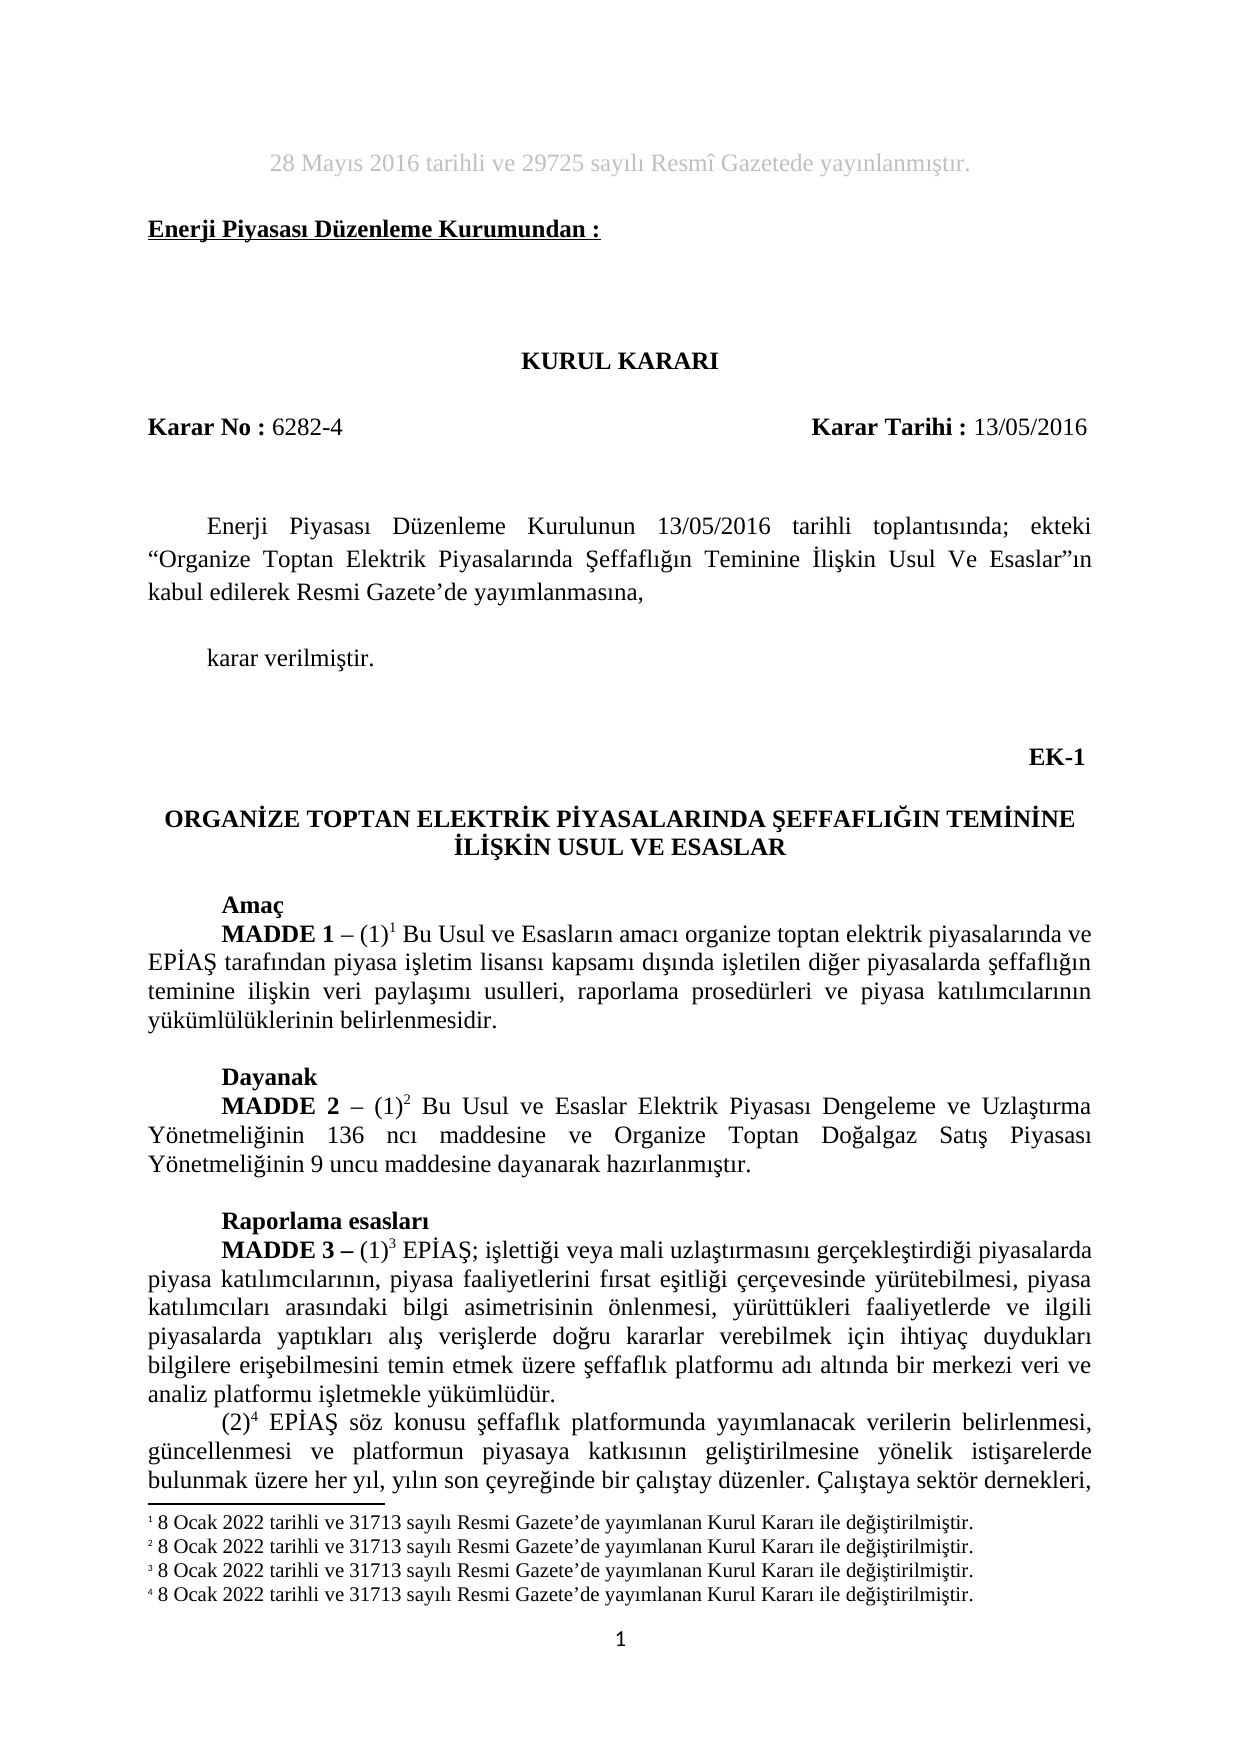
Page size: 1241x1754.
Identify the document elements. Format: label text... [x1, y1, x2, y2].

text Amaç [148, 890, 1093, 919]
text ORGANİZE TOPTAN ELEKTRİK PİYASALARINDA ŞEFFAFLIĞIN TEMİNİNE İLİŞKİN USUL VE ESASLAR [148, 804, 1093, 861]
text EK-1 [959, 742, 1093, 771]
text MADDE 1 – (1) Bu Usul ve Esasların amacı organize toptan elektrik piyasalarında ve EPİAŞ tarafından piyasa işletim lisansı kapsamı dışında işletilen diğer piyasalarda şeffaflığın teminine ilişkin veri paylaşımı usulleri, raporlama prosedürleri ve piyasa katılımcılarının yükümlülüklerinin belirlenmesidir. [148, 919, 1093, 1034]
text 28 Mayıs 2016 tarihli ve 29725 sayılı Resmî Gazetede yayınlanmıştır. [148, 148, 1093, 176]
text karar verilmiştir. [148, 643, 1093, 672]
text MADDE 3 – (1) EPİAŞ; işlettiği veya mali uzlaştırmasını gerçekleştirdiği piyasalarda piyasa katılımcılarının, piyasa faaliyetlerini fırsat eşitliği çerçevesinde yürütebilmesi, piyasa katılımcıları arasındaki bilgi asimetrisinin önlenmesi, yürüttükleri faaliyetlerde ve ilgili piyasalarda yaptıkları alış verişlerde doğru kararlar verebilmek için ihtiyaç duydukları bilgilere erişebilmesini temin etmek üzere şeffaflık platformu adı altında bir merkezi veri ve analiz platformu işletmekle yükümlüdür. [148, 1235, 1093, 1407]
text Raporlama esasları [148, 1206, 1093, 1235]
text MADDE 2 – (1) Bu Usul ve Esaslar Elektrik Piyasası Dengeleme ve Uzlaştırma Yönetmeliğinin 136 ncı maddesine ve Organize Toptan Doğalgaz Satış Piyasası Yönetmeliğinin 9 uncu maddesine dayanarak hazırlanmıştır. [148, 1091, 1093, 1177]
text Enerji Piyasası Düzenleme Kurumundan : [148, 214, 1093, 242]
text Karar No : 6282-4 Karar Tarihi : 13/05/2016 [148, 412, 1093, 441]
text Dayanak [148, 1062, 1093, 1091]
text KURUL KARARI [148, 346, 1093, 374]
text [148, 1407, 1093, 1494]
text Enerji Piyasası Düzenleme Kurulunun 13/05/2016 tarihli toplantısında; ekteki “Organize Toptan Elektrik Piyasalarında Şeffaflığın Teminine İlişkin Usul Ve Esaslar”ın kabul edilerek Resmi Gazete’de yayımlanmasına, [148, 511, 1093, 606]
